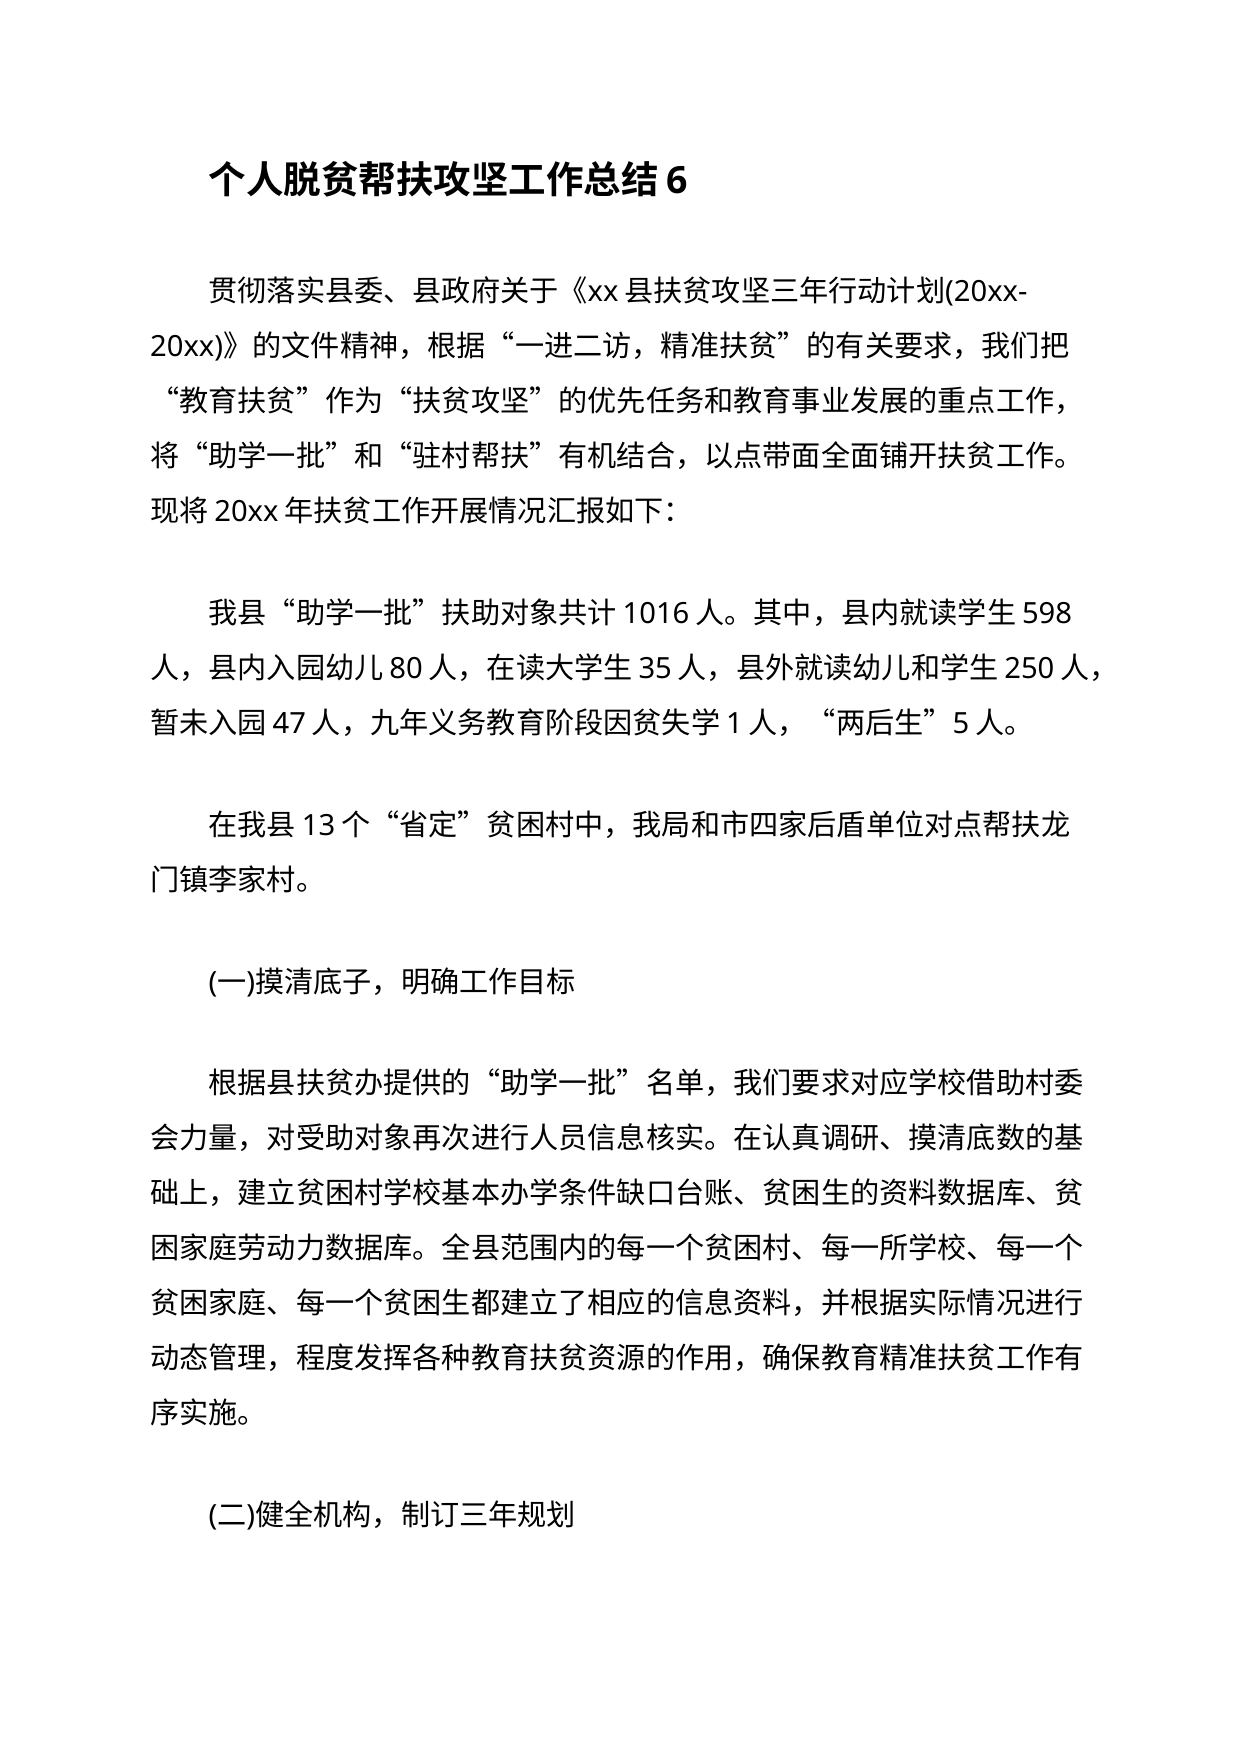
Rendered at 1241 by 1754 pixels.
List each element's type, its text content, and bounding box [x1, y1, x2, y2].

text (二)健全机构，制订三年规划 [150, 1491, 1090, 1534]
text 贯彻落实县委、县政府关于《xx县扶贫攻坚三年行动计划(20xx-20xx)》的文件精神，根据“一进二访，精准扶贫”的有关要求，我们把“教育扶贫”作为“扶贫攻坚”的优先任务和教育事业发展的重点工作，将“助学一批”和“驻村帮扶”有机结合，以点带面全面铺开扶贫工作。现将20xx年扶贫工作开展情况汇报如下： [150, 268, 1090, 530]
text 个人脱贫帮扶攻坚工作总结6 [150, 150, 1090, 204]
text 根据县扶贫办提供的“助学一批”名单，我们要求对应学校借助村委会力量，对受助对象再次进行人员信息核实。在认真调研、摸清底数的基础上，建立贫困村学校基本办学条件缺口台账、贫困生的资料数据库、贫困家庭劳动力数据库。全县范围内的每一个贫困村、每一所学校、每一个贫困家庭、每一个贫困生都建立了相应的信息资料，并根据实际情况进行动态管理，程度发挥各种教育扶贫资源的作用，确保教育精准扶贫工作有序实施。 [150, 1060, 1090, 1432]
text 我县“助学一批”扶助对象共计1016人。其中，县内就读学生598人，县内入园幼儿80人，在读大学生35人，县外就读幼儿和学生250人，暂未入园47人，九年义务教育阶段因贫失学1人，“两后生”5人。 [150, 589, 1090, 742]
text (一)摸清底子，明确工作目标 [150, 958, 1090, 1001]
text 在我县13个“省定”贫困村中，我局和市四家后盾单位对点帮扶龙门镇李家村。 [150, 801, 1090, 899]
